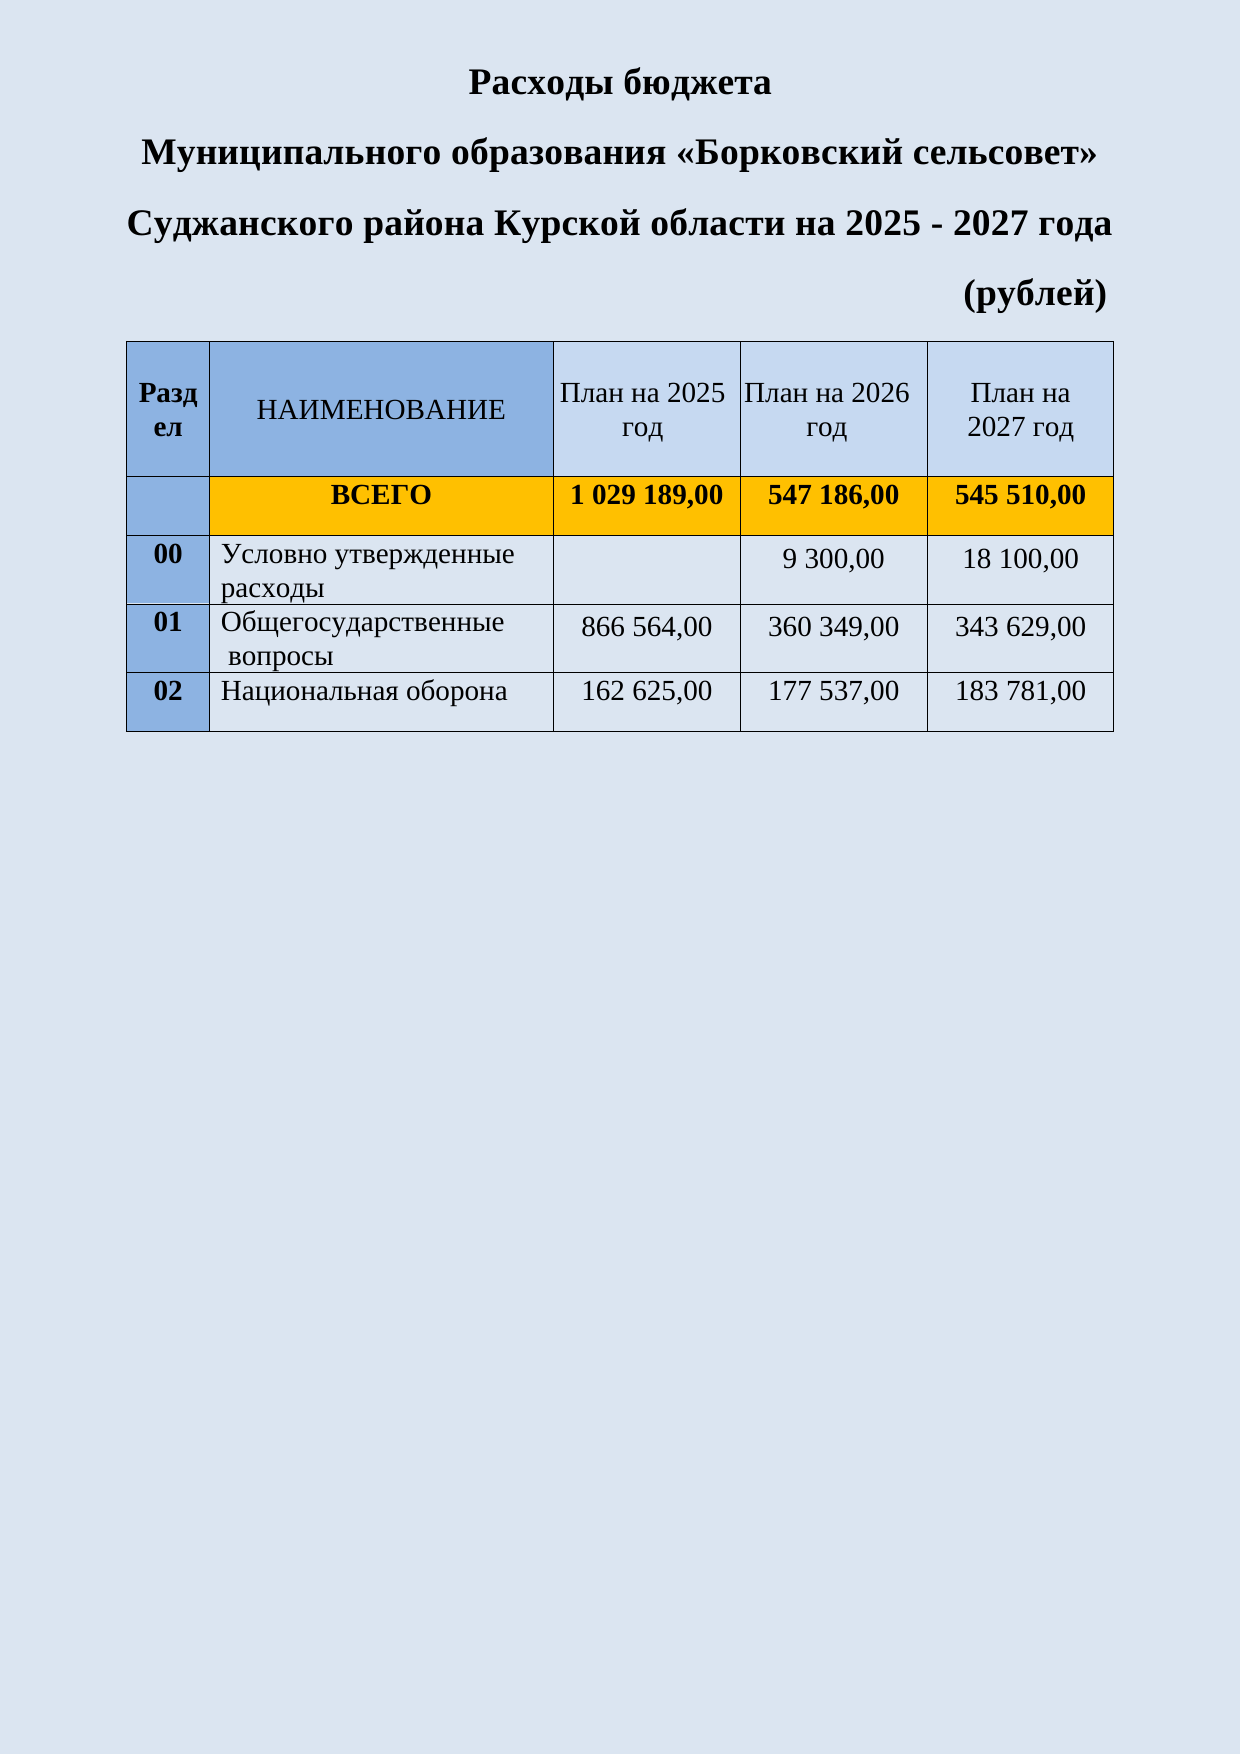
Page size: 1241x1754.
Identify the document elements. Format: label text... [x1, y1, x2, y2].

table_cell 02 [127, 673, 209, 731]
table_header НАИМЕНОВАНИЕ [210, 342, 553, 476]
table_header План на 2027 год [928, 342, 1113, 476]
table_cell 162 625,00 [554, 673, 740, 731]
table_cell 360 349,00 [741, 605, 927, 672]
table_cell 547 186,00 [741, 477, 927, 535]
table_cell [554, 536, 740, 603]
table_cell ВСЕГО [210, 477, 553, 535]
table_cell Национальная оборона [210, 673, 553, 731]
table_header План на 2026 год [741, 342, 927, 476]
table_cell 9 300,00 [741, 536, 927, 603]
table_header План на 2025 год [554, 342, 740, 476]
table_cell Общегосударственные вопросы [210, 605, 553, 672]
table_cell 18 100,00 [928, 536, 1113, 603]
text Суджанского района Курской области на 2025 - 2027 года [59, 200, 1181, 243]
table_cell 545 510,00 [928, 477, 1113, 535]
text (рублей) [59, 270, 1181, 313]
table_cell Условно утвержденные расходы [210, 536, 553, 603]
table_cell 1 029 189,00 [554, 477, 740, 535]
table_cell 866 564,00 [554, 605, 740, 672]
table_header Раздел [127, 342, 209, 476]
table_cell 177 537,00 [741, 673, 927, 731]
table_cell 01 [127, 605, 209, 672]
table_cell [127, 477, 209, 535]
table_cell 343 629,00 [928, 605, 1113, 672]
table_cell 183 781,00 [928, 673, 1113, 731]
text Расходы бюджета [59, 59, 1181, 102]
table_cell 00 [127, 536, 209, 603]
text Муниципального образования «Борковский сельсовет» [59, 129, 1181, 173]
